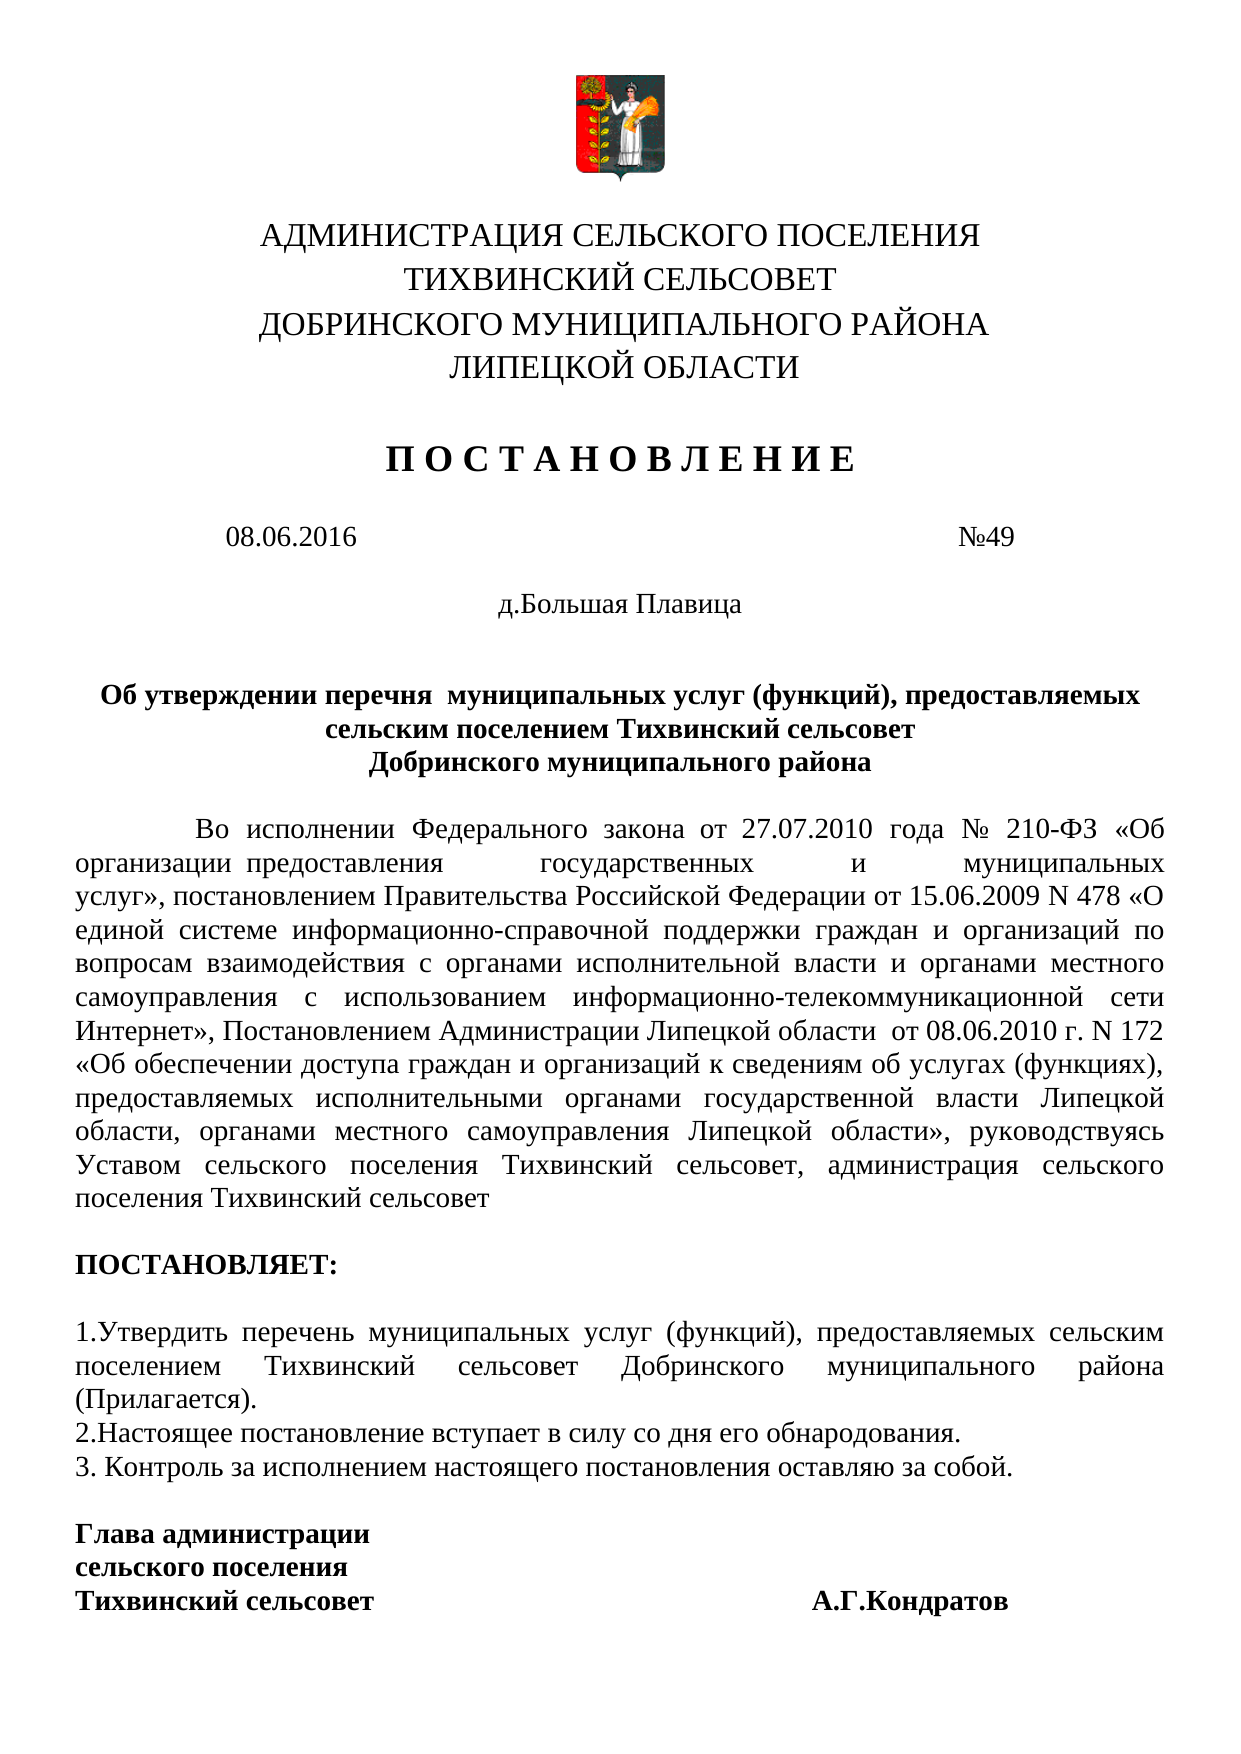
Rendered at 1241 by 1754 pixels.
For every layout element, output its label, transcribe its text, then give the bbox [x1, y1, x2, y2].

text ПОСТАНОВЛЯЕТ: [75, 1247, 1165, 1281]
text 1.Утвердить перечень муниципальных услуг (функций), предоставляемых сельским поселением Тихвинский сельсовет Добринского муниципального района (Прилагается). [75, 1314, 1165, 1415]
text Тихвинский сельсовет А.Г.Кондратов [75, 1583, 1165, 1616]
text Об утверждении перечня муниципальных услуг (функций), предоставляемых сельским поселением Тихвинский сельсовет [75, 677, 1165, 744]
picture [575, 75, 665, 182]
text Глава администрации [75, 1516, 1165, 1549]
text Добринского муниципального района [75, 744, 1165, 778]
text ТИХВИНСКИЙ СЕЛЬСОВЕТ [75, 260, 1165, 298]
text сельского поселения [75, 1549, 1165, 1583]
text 2.Настоящее постановление вступает в силу со дня его обнародования. [75, 1415, 1165, 1449]
text ЛИПЕЦКОЙ ОБЛАСТИ [75, 348, 1165, 386]
text Во исполнении Федерального закона от 27.07.2010 года № 210-ФЗ «Об организации предоставления государственных и муниципальных услуг», постановлением Правительства Российской Федерации от 15.06.2009 N 478 «О единой системе информационно-справочной поддержки граждан и организаций по вопросам взаимодействия с органами исполнительной власти и органами местного самоуправления с использованием информационно-телекоммуникационной сети Интернет», Постановлением Администрации Липецкой области от 08.06.2010 г. N 172 «Об обеспечении доступа граждан и организаций к сведениям об услугах (функциях), предоставляемых исполнительными органами государственной власти Липецкой области, органами местного самоуправления Липецкой области», руководствуясь Уставом сельского поселения Тихвинский сельсовет, администрация сельского поселения Тихвинский сельсовет [75, 811, 1165, 1214]
text П О С Т А Н О В Л Е Н И Е [75, 436, 1165, 479]
text 08.06.2016 №49 [75, 519, 1165, 553]
text АДМИНИСТРАЦИЯ СЕЛЬСКОГО ПОСЕЛЕНИЯ [75, 216, 1165, 254]
text 3. Контроль за исполнением настоящего постановления оставляю за собой. [75, 1449, 1165, 1482]
text ДОБРИНСКОГО МУНИЦИПАЛЬНОГО РАЙОНА [75, 304, 1165, 342]
text д.Большая Плавица [75, 586, 1165, 620]
